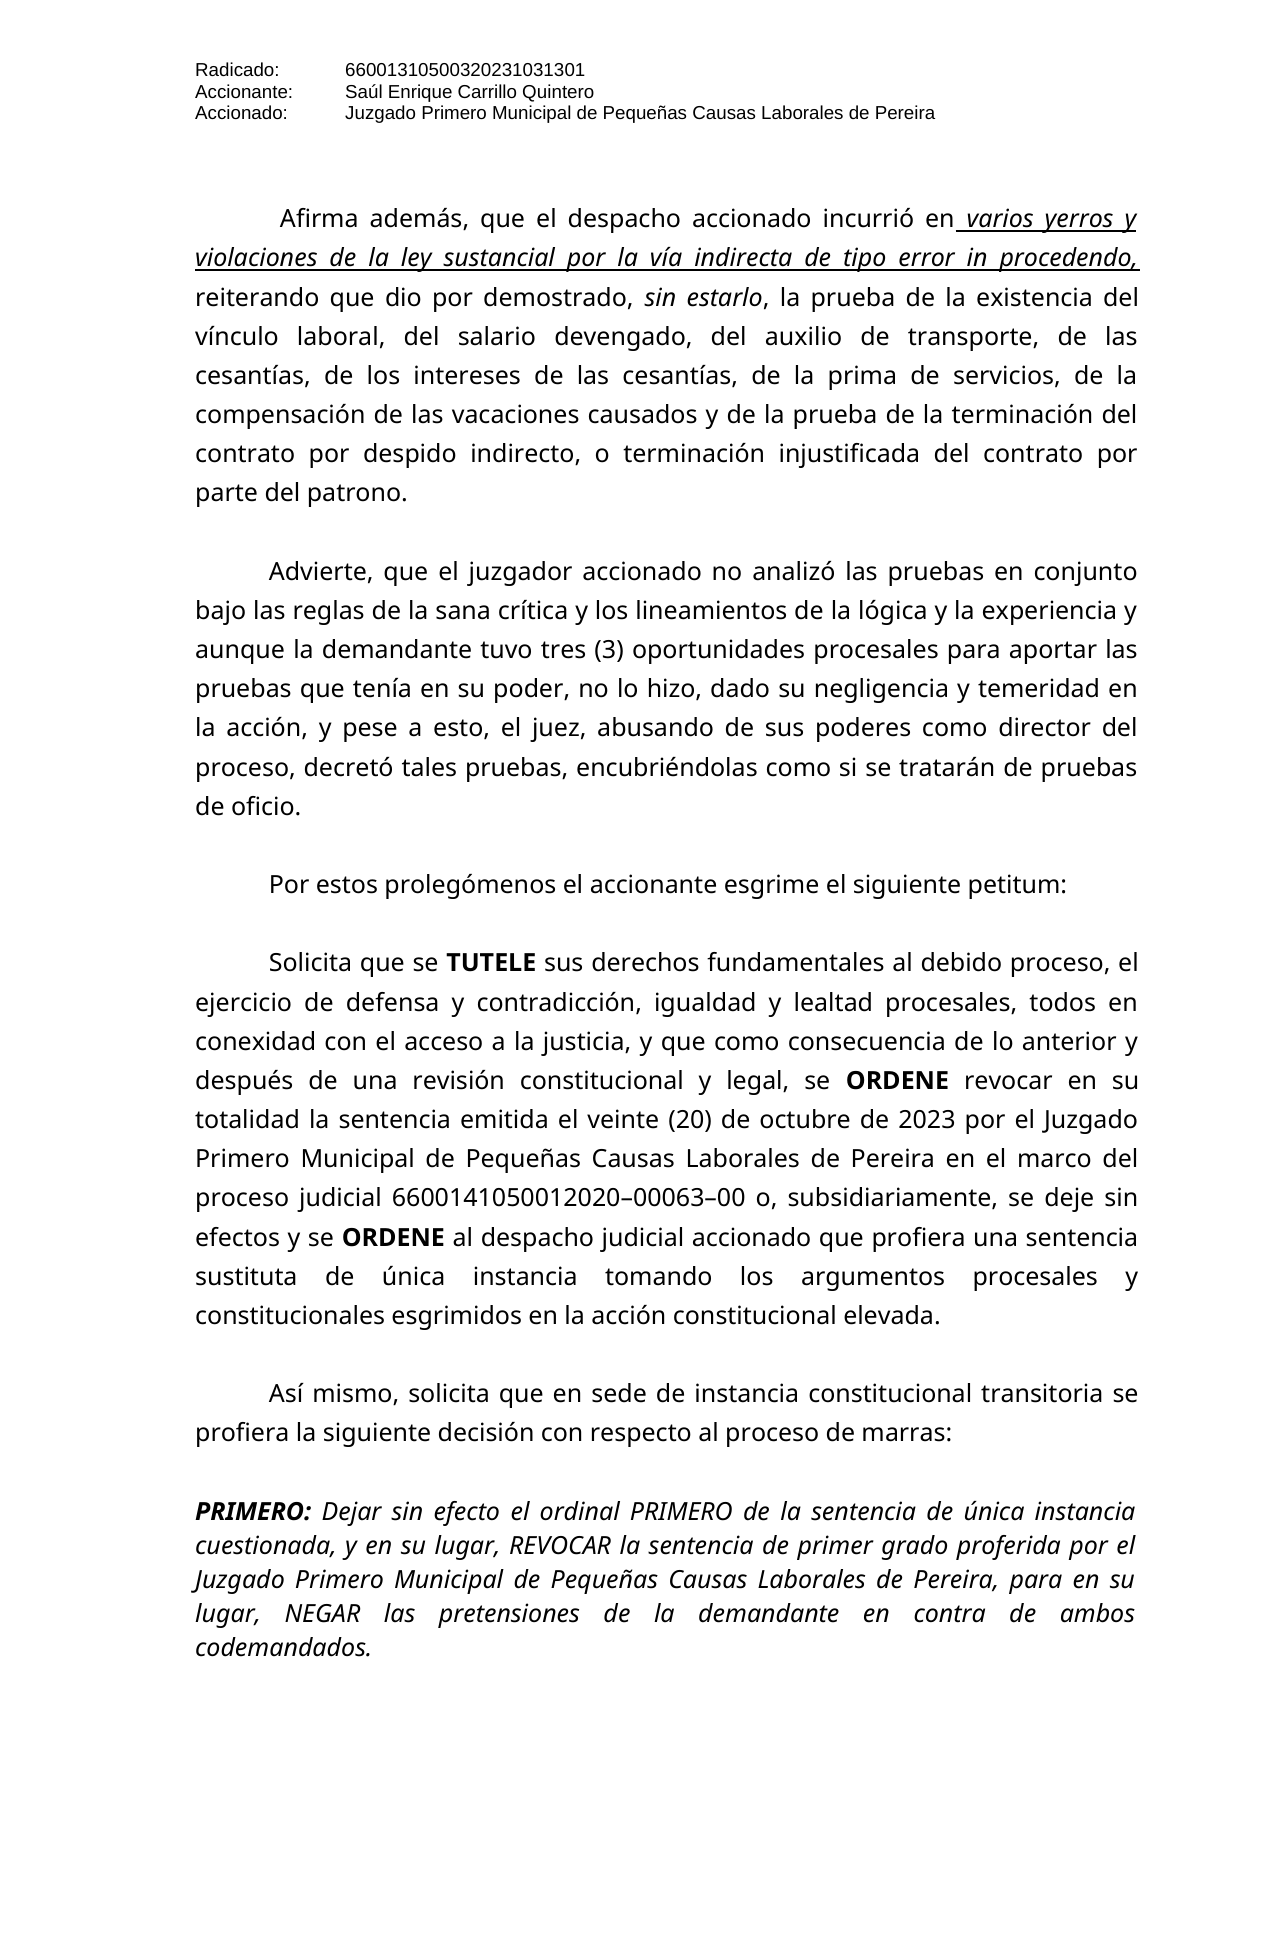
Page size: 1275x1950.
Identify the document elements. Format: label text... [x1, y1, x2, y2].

text Solicita que se TUTELE sus derechos fundamentales al debido proceso, el ejercicio de defensa y contradicción, igualdad y lealtad procesales, todos en conexidad con el acceso a la justicia, y que como consecuencia de lo anterior y después de una revisión constitucional y legal, se ORDENE revocar en su totalidad la sentencia emitida el veinte (20) de octubre de 2023 por el Juzgado Primero Municipal de Pequeñas Causas Laborales de Pereira en el marco del proceso judicial 6600141050012020–00063–00 o, subsidiariamente, se deje sin efectos y se ORDENE al despacho judicial accionado que profiera una sentencia sustituta de única instancia tomando los argumentos procesales y constitucionales esgrimidos en la acción constitucional elevada. [195, 945, 1139, 1332]
text Por estos prolegómenos el accionante esgrime el siguiente petitum: [195, 867, 1139, 901]
text Afirma además, que el despacho accionado incurrió en varios yerros y violaciones de la ley sustancial por la vía indirecta de tipo error in procedendo, reiterando que dio por demostrado, sin estarlo, la prueba de la existencia del vínculo laboral, del salario devengado, del auxilio de transporte, de las cesantías, de los intereses de las cesantías, de la prima de servicios, de la compensación de las vacaciones causados y de la prueba de la terminación del contrato por despido indirecto, o terminación injustificada del contrato por parte del patrono. [195, 201, 1139, 269]
text Afirma además, que el despacho accionado incurrió en varios yerros y violaciones de la ley sustancial por la vía indirecta de tipo error in procedendo, reiterando que dio por demostrado, sin estarlo, la prueba de la existencia del vínculo laboral, del salario devengado, del auxilio de transporte, de las cesantías, de los intereses de las cesantías, de la prima de servicios, de la compensación de las vacaciones causados y de la prueba de la terminación del contrato por despido indirecto, o terminación injustificada del contrato por parte del patrono. [195, 271, 1139, 509]
text Advierte, que el juzgador accionado no analizó las pruebas en conjunto bajo las reglas de la sana crítica y los lineamientos de la lógica y la experiencia y aunque la demandante tuvo tres (3) oportunidades procesales para aportar las pruebas que tenía en su poder, no lo hizo, dado su negligencia y temeridad en la acción, y pese a esto, el juez, abusando de sus poderes como director del proceso, decretó tales pruebas, encubriéndolas como si se tratarán de pruebas de oficio. [195, 553, 1139, 822]
text Así mismo, solicita que en sede de instancia constitucional transitoria se profiera la siguiente decisión con respecto al proceso de marras: [195, 1376, 1139, 1449]
text PRIMERO: Dejar sin efecto el ordinal PRIMERO de la sentencia de única instancia cuestionada, y en su lugar, REVOCAR la sentencia de primer grado proferida por el Juzgado Primero Municipal de Pequeñas Causas Laborales de Pereira, para en su lugar, NEGAR las pretensiones de la demandante en contra de ambos codemandados. [195, 1493, 1139, 1664]
